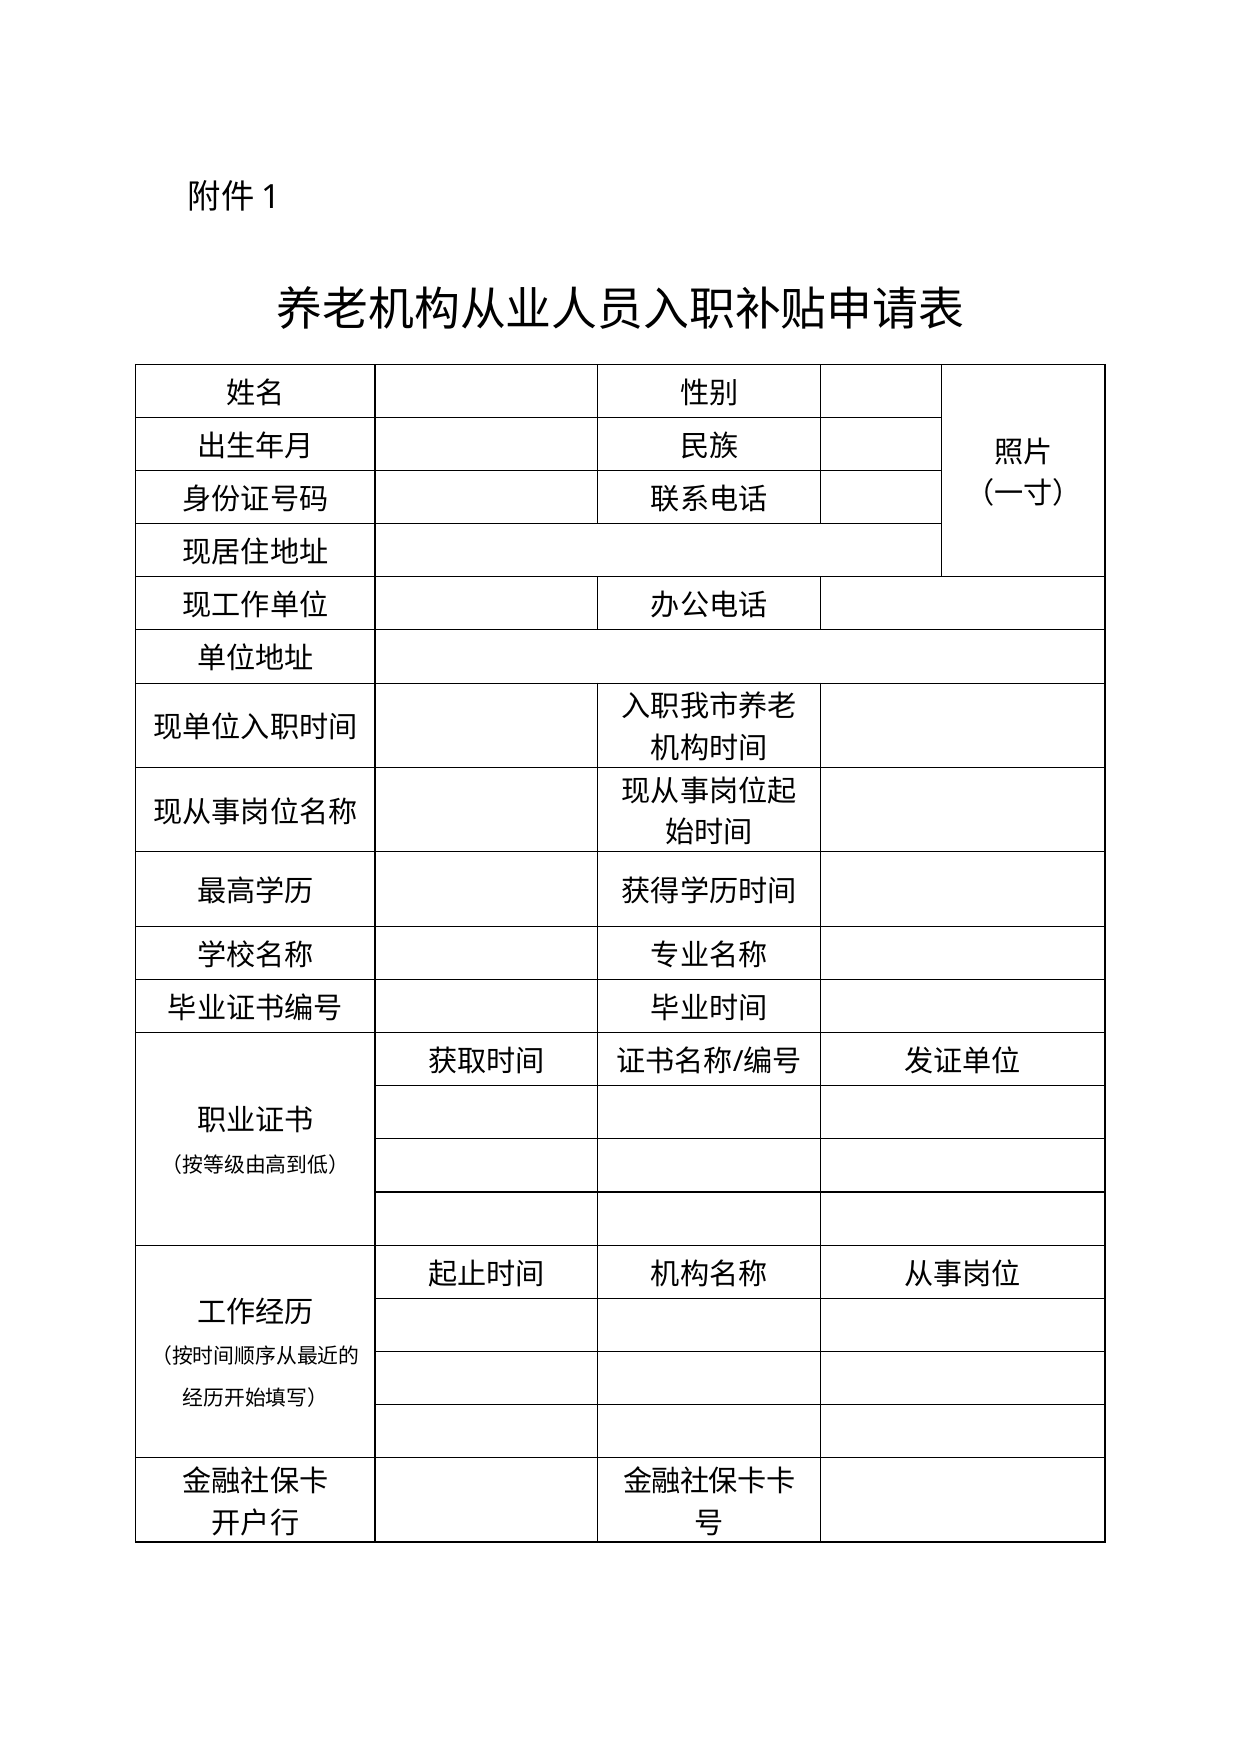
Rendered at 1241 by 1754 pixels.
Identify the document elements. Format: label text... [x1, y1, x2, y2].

table_cell 从事岗位 [821, 1246, 1104, 1298]
table_cell [821, 1193, 1104, 1244]
table_cell [821, 927, 1104, 979]
table_cell 获得学历时间 [598, 852, 820, 926]
table_cell [376, 1193, 597, 1244]
table_cell 职业证书 （按等级由高到低） [136, 1033, 374, 1244]
table_cell [821, 768, 1104, 851]
table_cell [598, 1139, 820, 1191]
table_cell [821, 1352, 1104, 1404]
table_cell [376, 1405, 597, 1457]
table_cell 入职我市养老机构时间 [598, 684, 820, 767]
table_cell 起止时间 [376, 1246, 597, 1298]
table_cell [376, 524, 941, 576]
table_header [821, 365, 941, 417]
table_cell 专业名称 [598, 927, 820, 979]
table_cell [821, 1405, 1104, 1457]
table_cell [598, 1193, 820, 1244]
table_header 照片 （一寸） [942, 365, 1104, 576]
table_cell 现从事岗位名称 [136, 768, 374, 851]
table_cell [376, 980, 597, 1032]
table_cell [376, 684, 597, 767]
table_cell 获取时间 [376, 1033, 597, 1085]
table_cell 现单位入职时间 [136, 684, 374, 767]
table_cell 出生年月 [136, 418, 374, 470]
table_cell 发证单位 [821, 1033, 1104, 1085]
table_cell 现从事岗位起始时间 [598, 768, 820, 851]
table_cell [821, 1086, 1104, 1138]
table_cell [598, 1086, 820, 1138]
table_cell [376, 471, 597, 523]
table_header [376, 365, 597, 417]
table_cell 金融社保卡卡号 [598, 1458, 820, 1541]
table_cell [821, 852, 1104, 926]
table_cell [821, 684, 1104, 767]
table_cell [598, 1299, 820, 1351]
table_cell 工作经历 （按时间顺序从最近的经历开始填写） [136, 1246, 374, 1457]
table_cell [376, 418, 597, 470]
table_cell 机构名称 [598, 1246, 820, 1298]
table_cell [821, 1458, 1104, 1541]
table_cell [821, 1299, 1104, 1351]
table_cell [821, 577, 1104, 629]
table_cell [376, 1299, 597, 1351]
table_cell 身份证号码 [136, 471, 374, 523]
text 养老机构从业人员入职补贴申请表 [187, 279, 1053, 337]
table_cell [821, 418, 941, 470]
table_cell 联系电话 [598, 471, 820, 523]
table_cell [376, 852, 597, 926]
table_cell [376, 1139, 597, 1191]
table_cell 现居住地址 [136, 524, 374, 576]
table_cell [821, 1139, 1104, 1191]
table_cell [598, 1405, 820, 1457]
table_cell 证书名称/编号 [598, 1033, 820, 1085]
table_cell [376, 1086, 597, 1138]
table_cell 最高学历 [136, 852, 374, 926]
table_cell [376, 1352, 597, 1404]
table_cell 民族 [598, 418, 820, 470]
table_cell [598, 1352, 820, 1404]
table_header 性别 [598, 365, 820, 417]
table_cell [376, 927, 597, 979]
table_cell [376, 577, 597, 629]
text 附件1 [187, 162, 1053, 220]
table_cell 单位地址 [136, 630, 374, 682]
table_cell 毕业时间 [598, 980, 820, 1032]
table_header 姓名 [136, 365, 374, 417]
table_cell 金融社保卡 开户行 [136, 1458, 374, 1541]
table_cell [376, 630, 1104, 682]
table_cell 学校名称 [136, 927, 374, 979]
table_cell [821, 471, 941, 523]
table_cell [376, 768, 597, 851]
table_cell 毕业证书编号 [136, 980, 374, 1032]
table_cell 办公电话 [598, 577, 820, 629]
table_cell 现工作单位 [136, 577, 374, 629]
table_cell [376, 1458, 597, 1541]
table_cell [821, 980, 1104, 1032]
